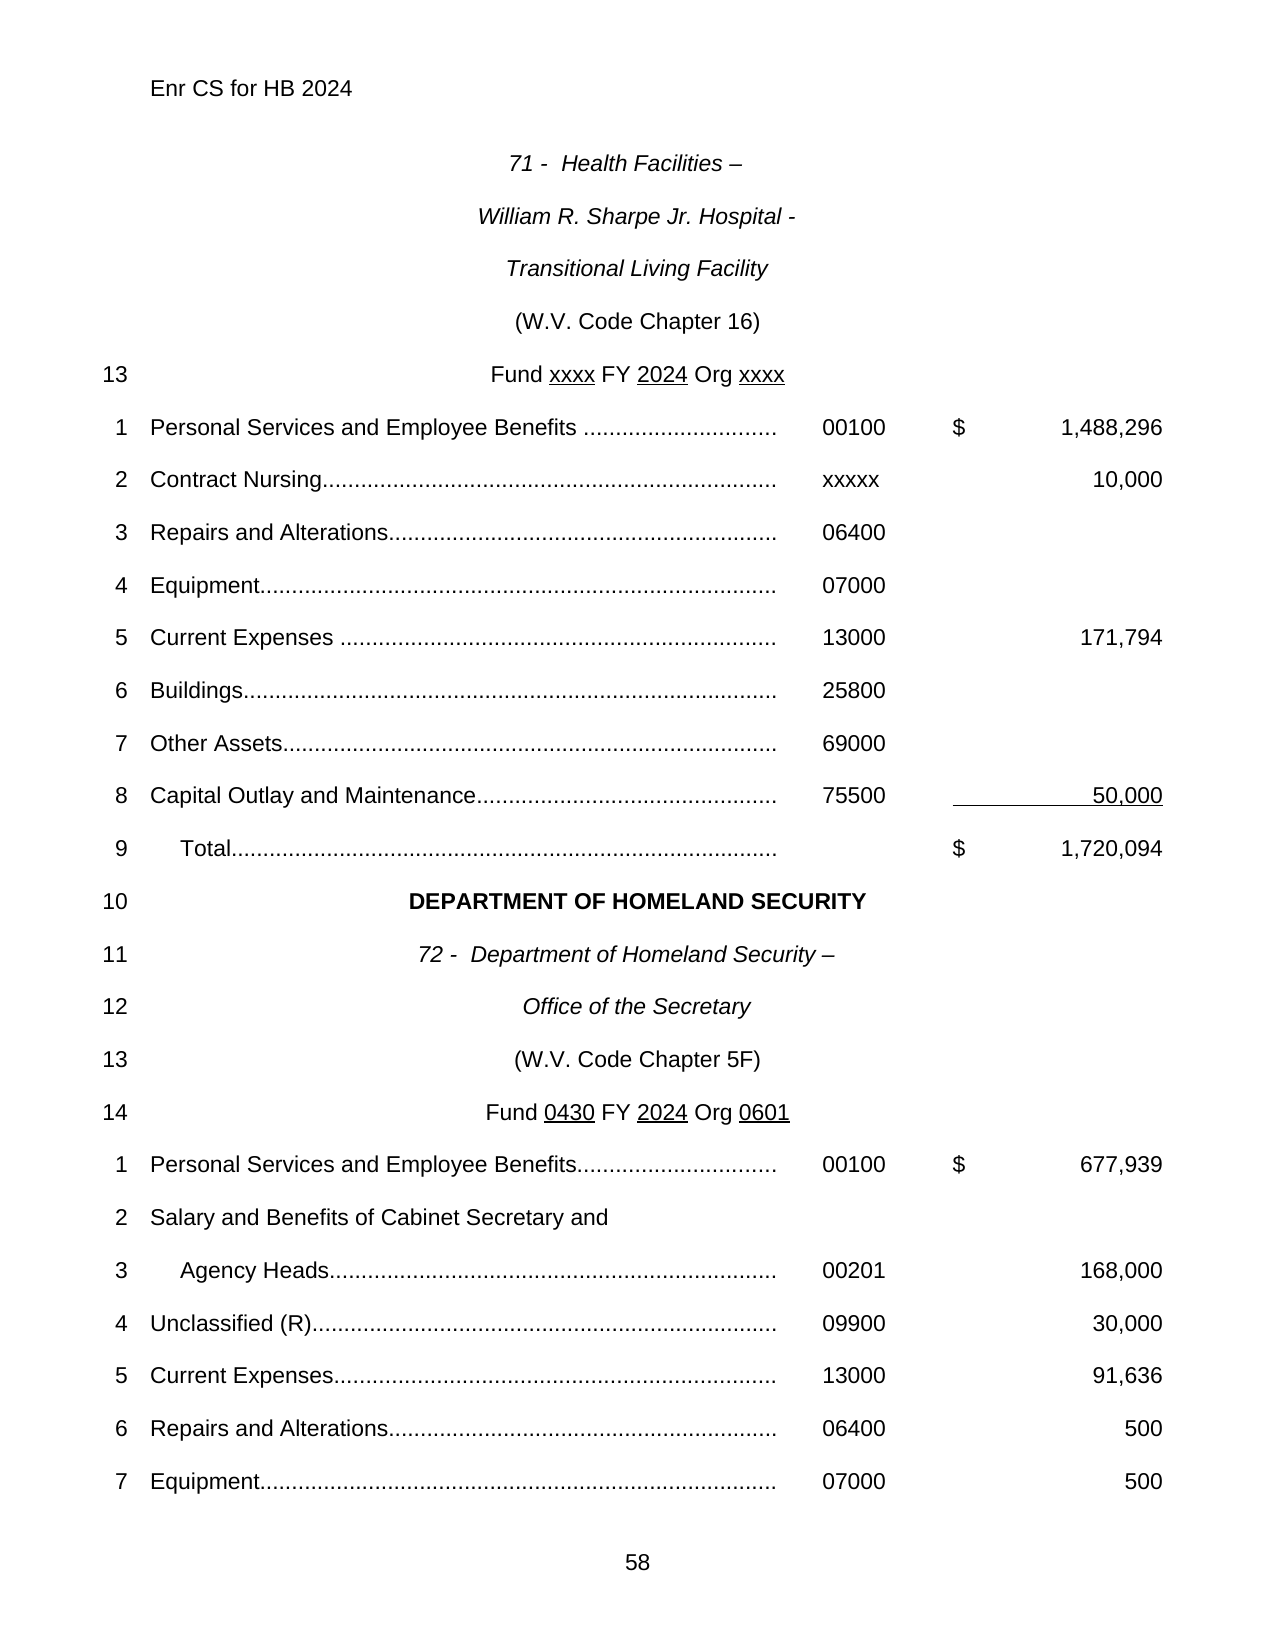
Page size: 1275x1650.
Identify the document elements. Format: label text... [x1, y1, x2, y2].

text Contract Nursing xxxxx 10,000 [150, 466, 1125, 493]
text Total $ 1,720,094 [150, 835, 1125, 862]
text Fund xxxx FY 2024 Org xxxx [150, 361, 1125, 387]
text Fund 0430 FY 2024 Org 0601 [150, 1099, 1125, 1125]
text Current Expenses 13000 91,636 [150, 1362, 1125, 1389]
text Transitional Living Facility [150, 255, 1125, 282]
text (W.V. Code Chapter 16) [150, 308, 1125, 334]
text Equipment 07000 1 [150, 572, 1125, 598]
text (W.V. Code Chapter 5F) [150, 1046, 1125, 1072]
text Current Expenses 13000 171,794 [150, 624, 1125, 651]
text Capital Outlay and Maintenance 75500 50,000 [150, 782, 1125, 809]
list Department of Homeland Security – [150, 941, 1125, 967]
list Health Facilities – [150, 150, 1125, 176]
text Office of the Secretary [150, 993, 1125, 1020]
text William R. Sharpe Jr. Hospital - [150, 203, 1125, 229]
text Buildings 25800 1 [150, 677, 1125, 703]
text Salary and Benefits of Cabinet Secretary and [150, 1204, 1125, 1231]
text Personal Services and Employee Benefits 00100 $ 1,488,296 [150, 413, 1125, 440]
text Equipment 07000 500 [150, 1468, 1125, 1494]
text Repairs and Alterations 06400 500 [150, 1415, 1125, 1441]
text DEPARTMENT OF HOMELAND SECURITY [150, 888, 1125, 914]
text Repairs and Alterations 06400 1 [150, 519, 1125, 545]
text Unclassified (R) 09900 30,000 [150, 1309, 1125, 1336]
text Personal Services and Employee Benefits 00100 $ 677,939 [150, 1151, 1125, 1178]
text Other Assets 69000 1 [150, 730, 1125, 756]
text Agency Heads 00201 168,000 [150, 1257, 1125, 1283]
